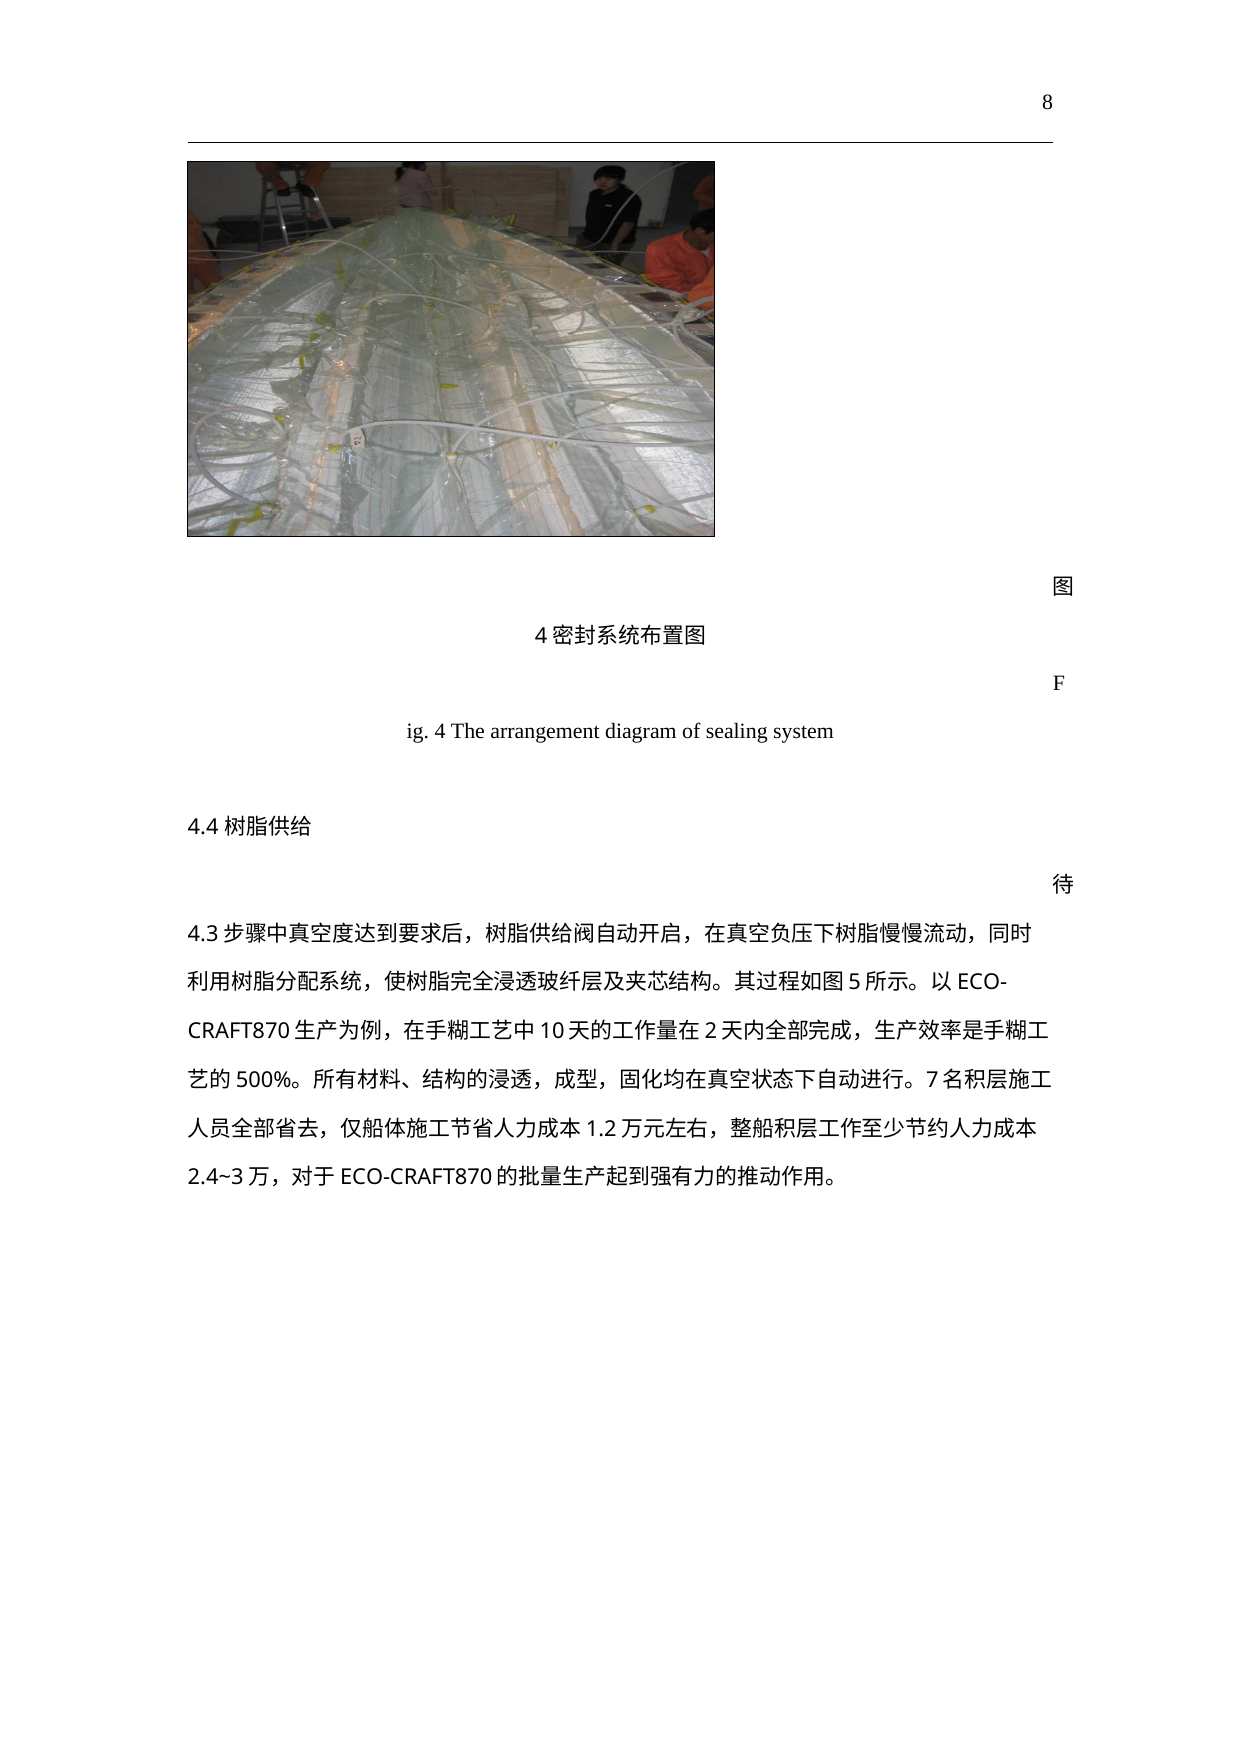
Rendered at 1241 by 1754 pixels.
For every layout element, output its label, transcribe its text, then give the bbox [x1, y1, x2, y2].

text Fig. 4 The arrangement diagram of sealing system [187, 666, 1053, 747]
picture [188, 162, 714, 536]
subtitle 4.4 树脂供给 [187, 809, 1053, 841]
text 图4 密封系统布置图 [187, 569, 1053, 650]
text 待4.3步骤中真空度达到要求后，树脂供给阀自动开启，在真空负压下树脂慢慢流动，同时利用树脂分配系统，使树脂完全浸透玻纤层及夹芯结构。其过程如图5所示。以ECO-CRAFT870生产为例，在手糊工艺中10天的工作量在2天内全部完成，生产效率是手糊工艺的500%。所有材料、结构的浸透，成型，固化均在真空状态下自动进行。7名积层施工人员全部省去，仅船体施工节省人力成本1.2万元左右，整船积层工作至少节约人力成本2.4~3万，对于ECO-CRAFT870的批量生产起到强有力的推动作用。 [187, 867, 1053, 1192]
